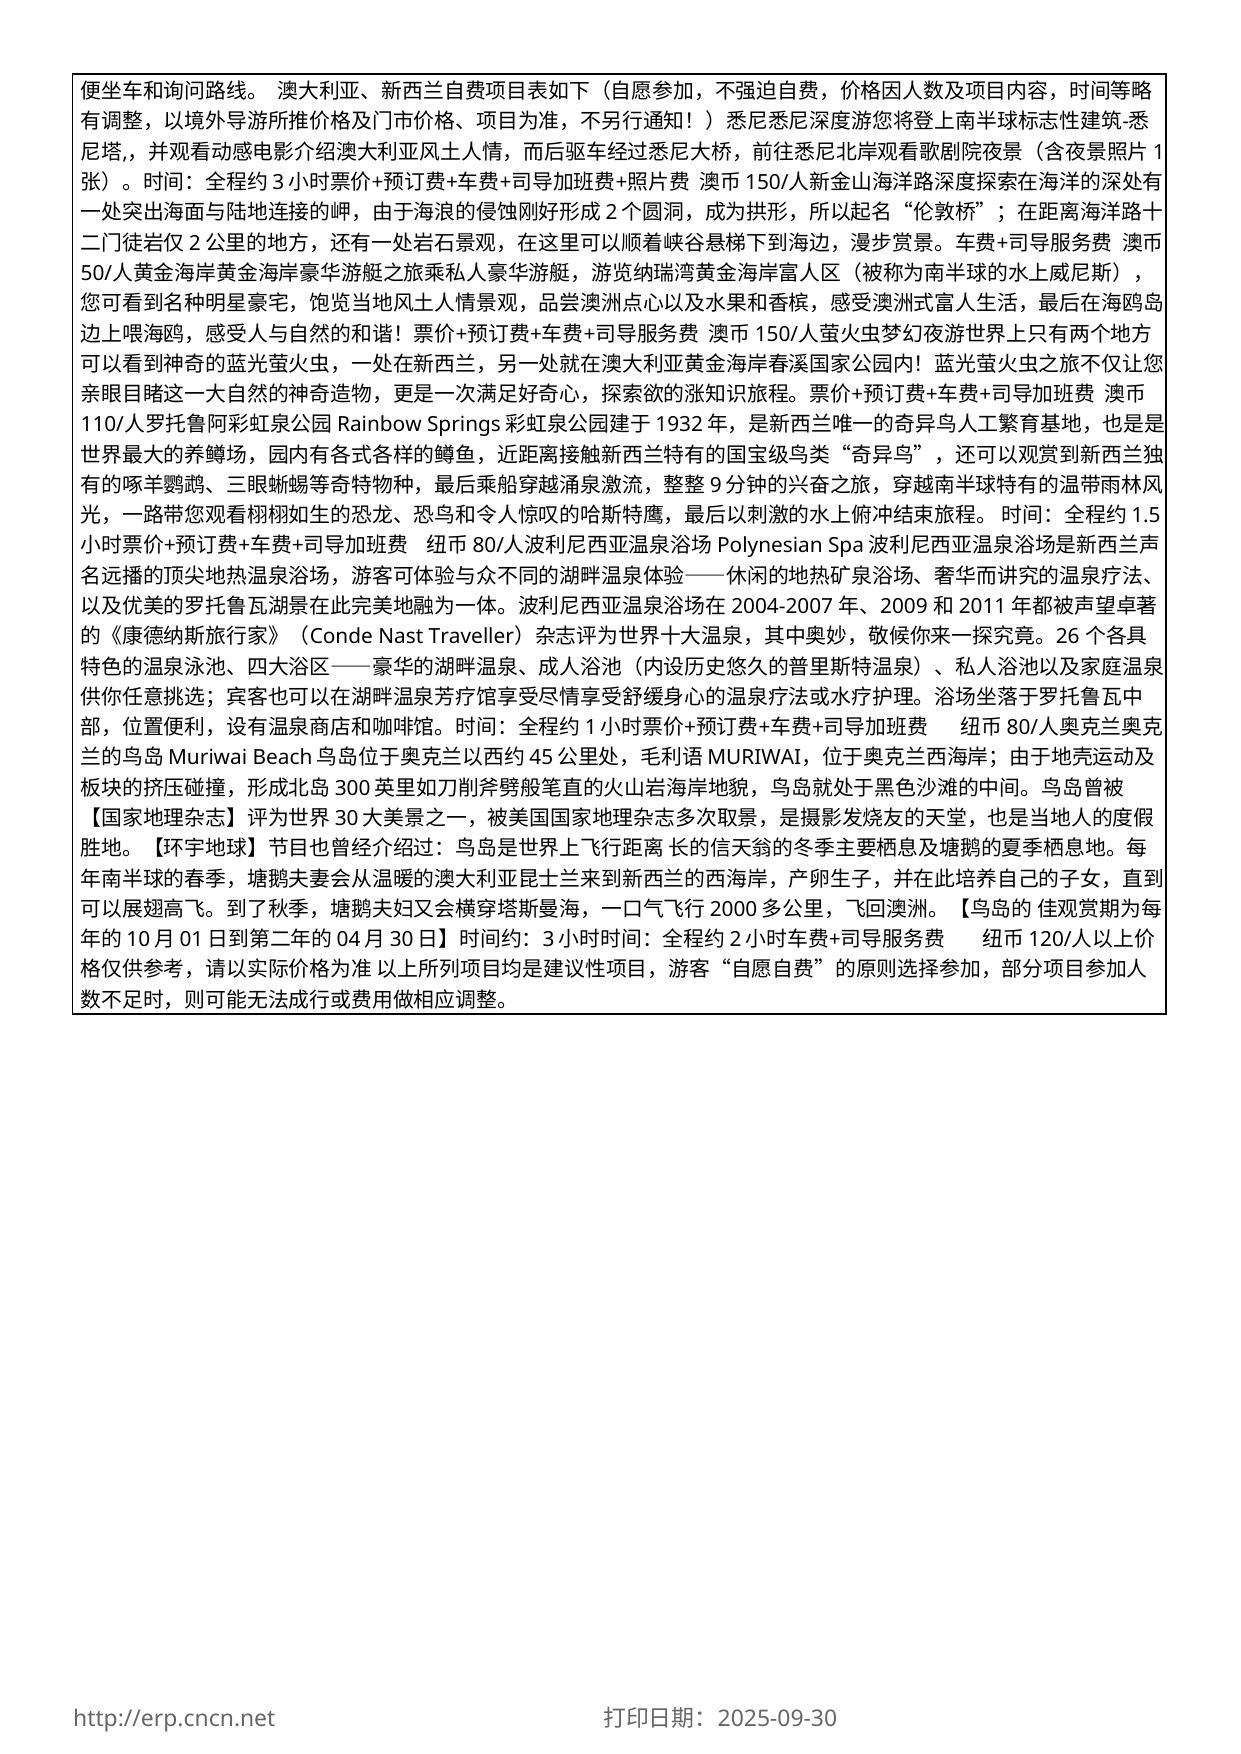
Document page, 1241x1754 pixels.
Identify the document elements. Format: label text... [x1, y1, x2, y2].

table_cell 日期 [73, 75, 1165, 1013]
